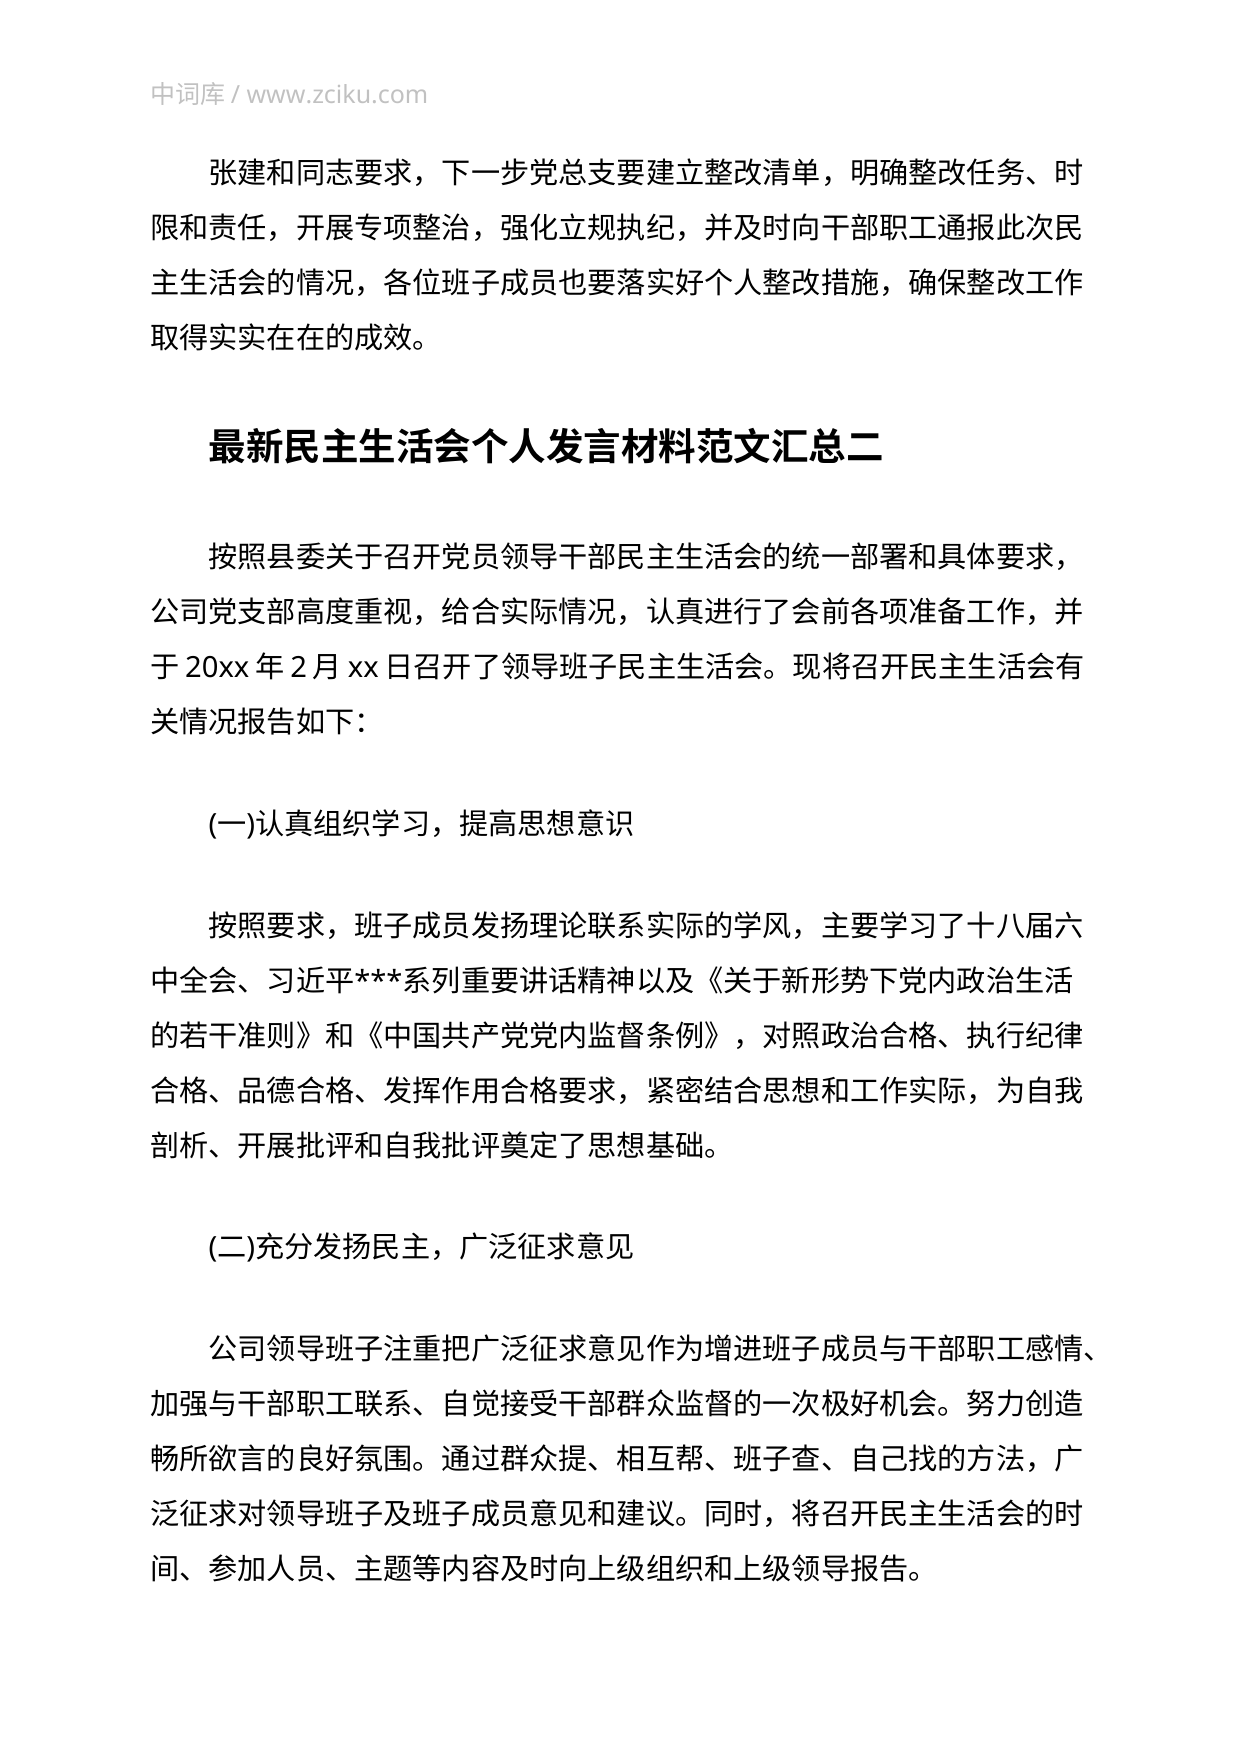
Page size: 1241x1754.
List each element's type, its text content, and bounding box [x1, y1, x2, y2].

text 按照县委关于召开党员领导干部民主生活会的统一部署和具体要求，公司党支部高度重视，给合实际情况，认真进行了会前各项准备工作，并于20xx年2月xx日召开了领导班子民主生活会。现将召开民主生活会有关情况报告如下： [150, 534, 1090, 741]
text 张建和同志要求，下一步党总支要建立整改清单，明确整改任务、时限和责任，开展专项整治，强化立规执纪，并及时向干部职工通报此次民主生活会的情况，各位班子成员也要落实好个人整改措施，确保整改工作取得实实在在的成效。 [150, 150, 1090, 357]
text 按照要求，班子成员发扬理论联系实际的学风，主要学习了十八届六中全会、习近平***系列重要讲话精神以及《关于新形势下党内政治生活的若干准则》和《中国共产党党内监督条例》，对照政治合格、执行纪律合格、品德合格、发挥作用合格要求，紧密结合思想和工作实际，为自我剖析、开展批评和自我批评奠定了思想基础。 [150, 902, 1090, 1164]
text 公司领导班子注重把广泛征求意见作为增进班子成员与干部职工感情、加强与干部职工联系、自觉接受干部群众监督的一次极好机会。努力创造畅所欲言的良好氛围。通过群众提、相互帮、班子查、自己找的方法，广泛征求对领导班子及班子成员意见和建议。同时，将召开民主生活会的时间、参加人员、主题等内容及时向上级组织和上级领导报告。 [150, 1326, 1090, 1588]
text 最新民主生活会个人发言材料范文汇总二 [150, 416, 1090, 471]
text (一)认真组织学习，提高思想意识 [150, 800, 1090, 843]
text (二)充分发扬民主，广泛征求意见 [150, 1224, 1090, 1266]
